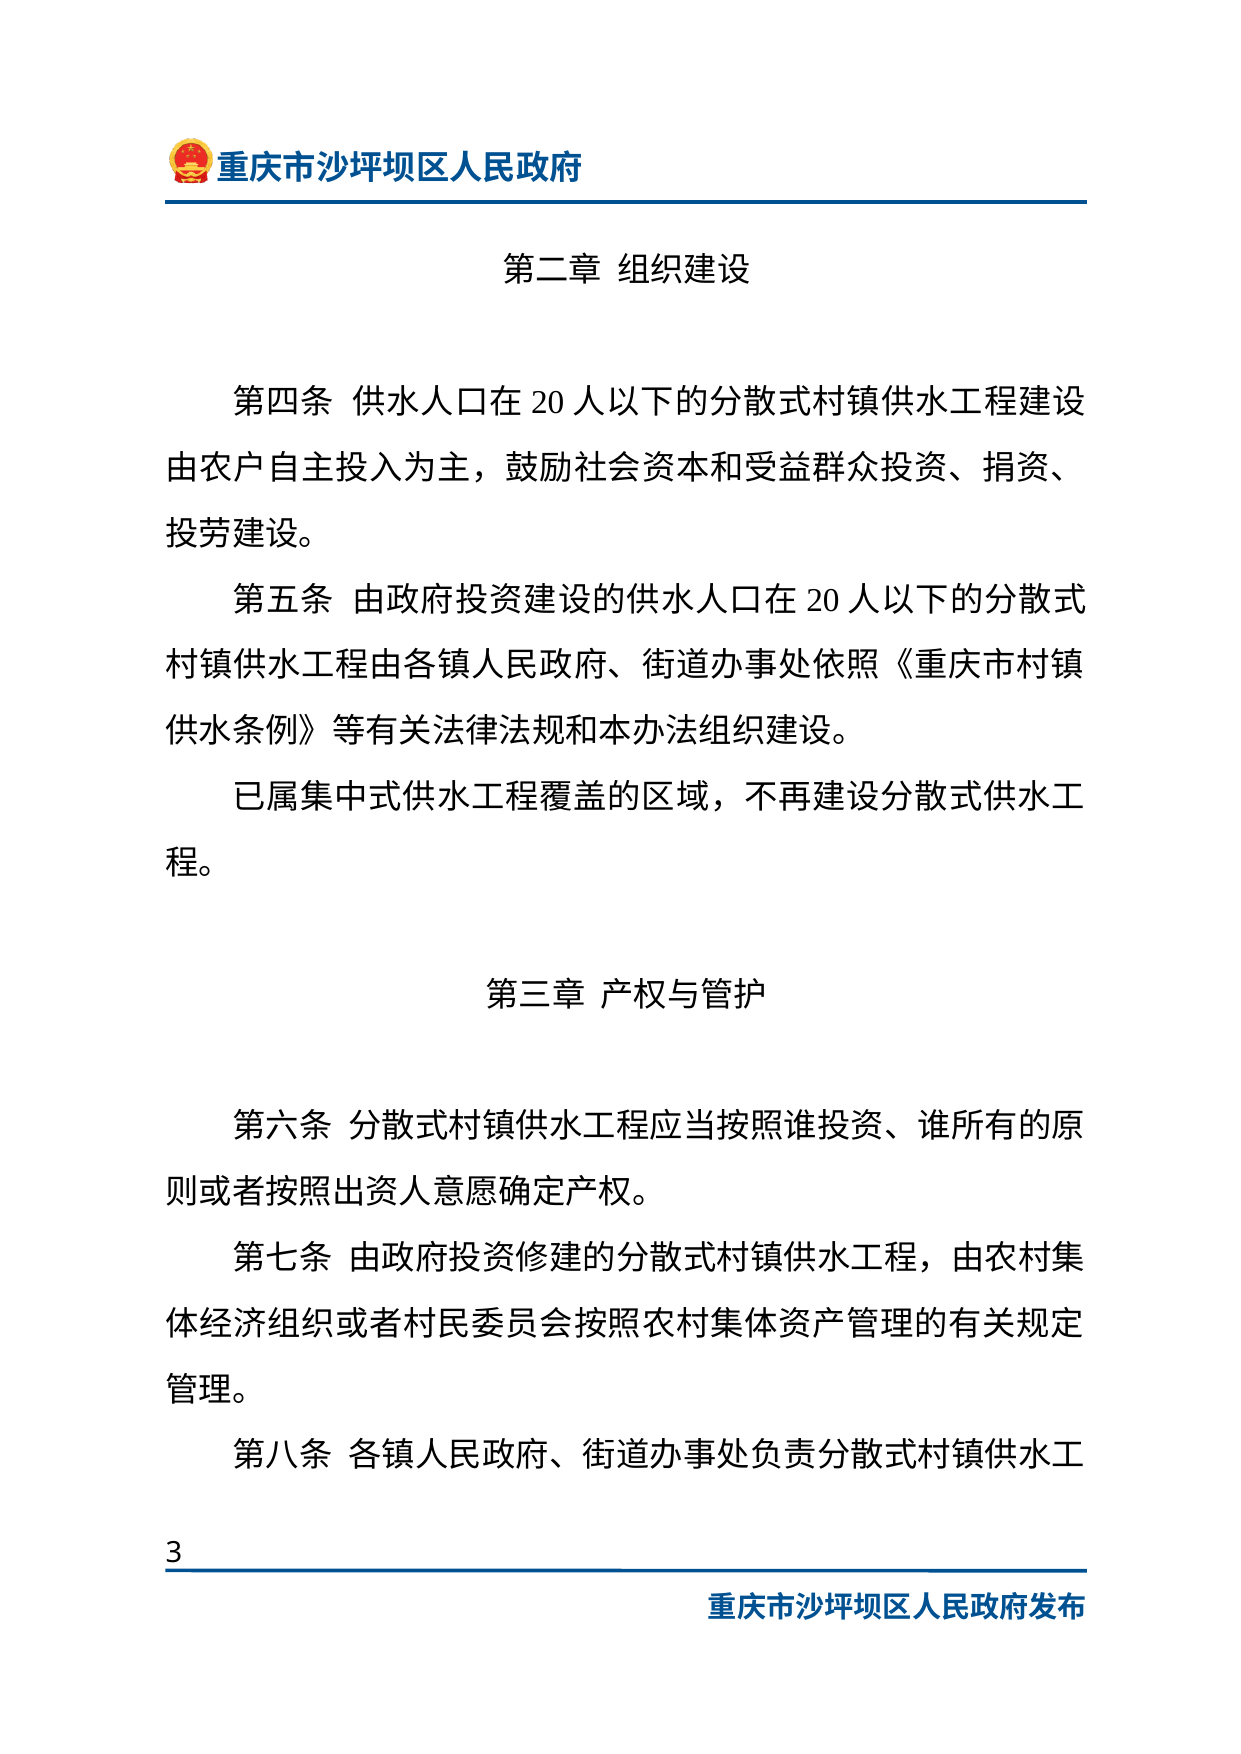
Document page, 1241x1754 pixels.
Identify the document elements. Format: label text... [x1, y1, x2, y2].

text 第四条 供水人口在20人以下的分散式村镇供水工程建设由农户自主投入为主，鼓励社会资本和受益群众投资、捐资、投劳建设。 [165, 366, 1087, 441]
text 第五条 由政府投资建设的供水人口在20人以下的分散式村镇供水工程由各镇人民政府、街道办事处依照《重庆市村镇供水条例》等有关法律法规和本办法组织建设。 [165, 686, 1087, 761]
text 第五条 由政府投资建设的供水人口在20人以下的分散式村镇供水工程由各镇人民政府、街道办事处依照《重庆市村镇供水条例》等有关法律法规和本办法组织建设。 [165, 564, 1087, 638]
picture [165, 136, 217, 187]
text 第七条 由政府投资修建的分散式村镇供水工程，由农村集体经济组织或者村民委员会按照农村集体资产管理的有关规定管理。 [165, 1345, 1087, 1419]
text 第三章 产权与管护 [165, 959, 1087, 1024]
text 第八条 各镇人民政府、街道办事处负责分散式村镇供水工程的营运指导、监督工作。负责供水突发事件处置，必要时向区政府报告并通报农委、环保、卫生等行政主管部门。 [165, 1419, 1087, 1485]
text 第六条 分散式村镇供水工程应当按照谁投资、谁所有的原则或者按照出资人意愿确定产权。 [165, 1090, 1087, 1222]
text 已属集中式供水工程覆盖的区域，不再建设分散式供水工程。 [165, 761, 1087, 893]
text 第二章 组织建设 [165, 234, 1087, 300]
text 第七条 由政府投资修建的分散式村镇供水工程，由农村集体经济组织或者村民委员会按照农村集体资产管理的有关规定管理。 [165, 1222, 1087, 1297]
text 第四条 供水人口在20人以下的分散式村镇供水工程建设由农户自主投入为主，鼓励社会资本和受益群众投资、捐资、投劳建设。 [165, 489, 1087, 564]
